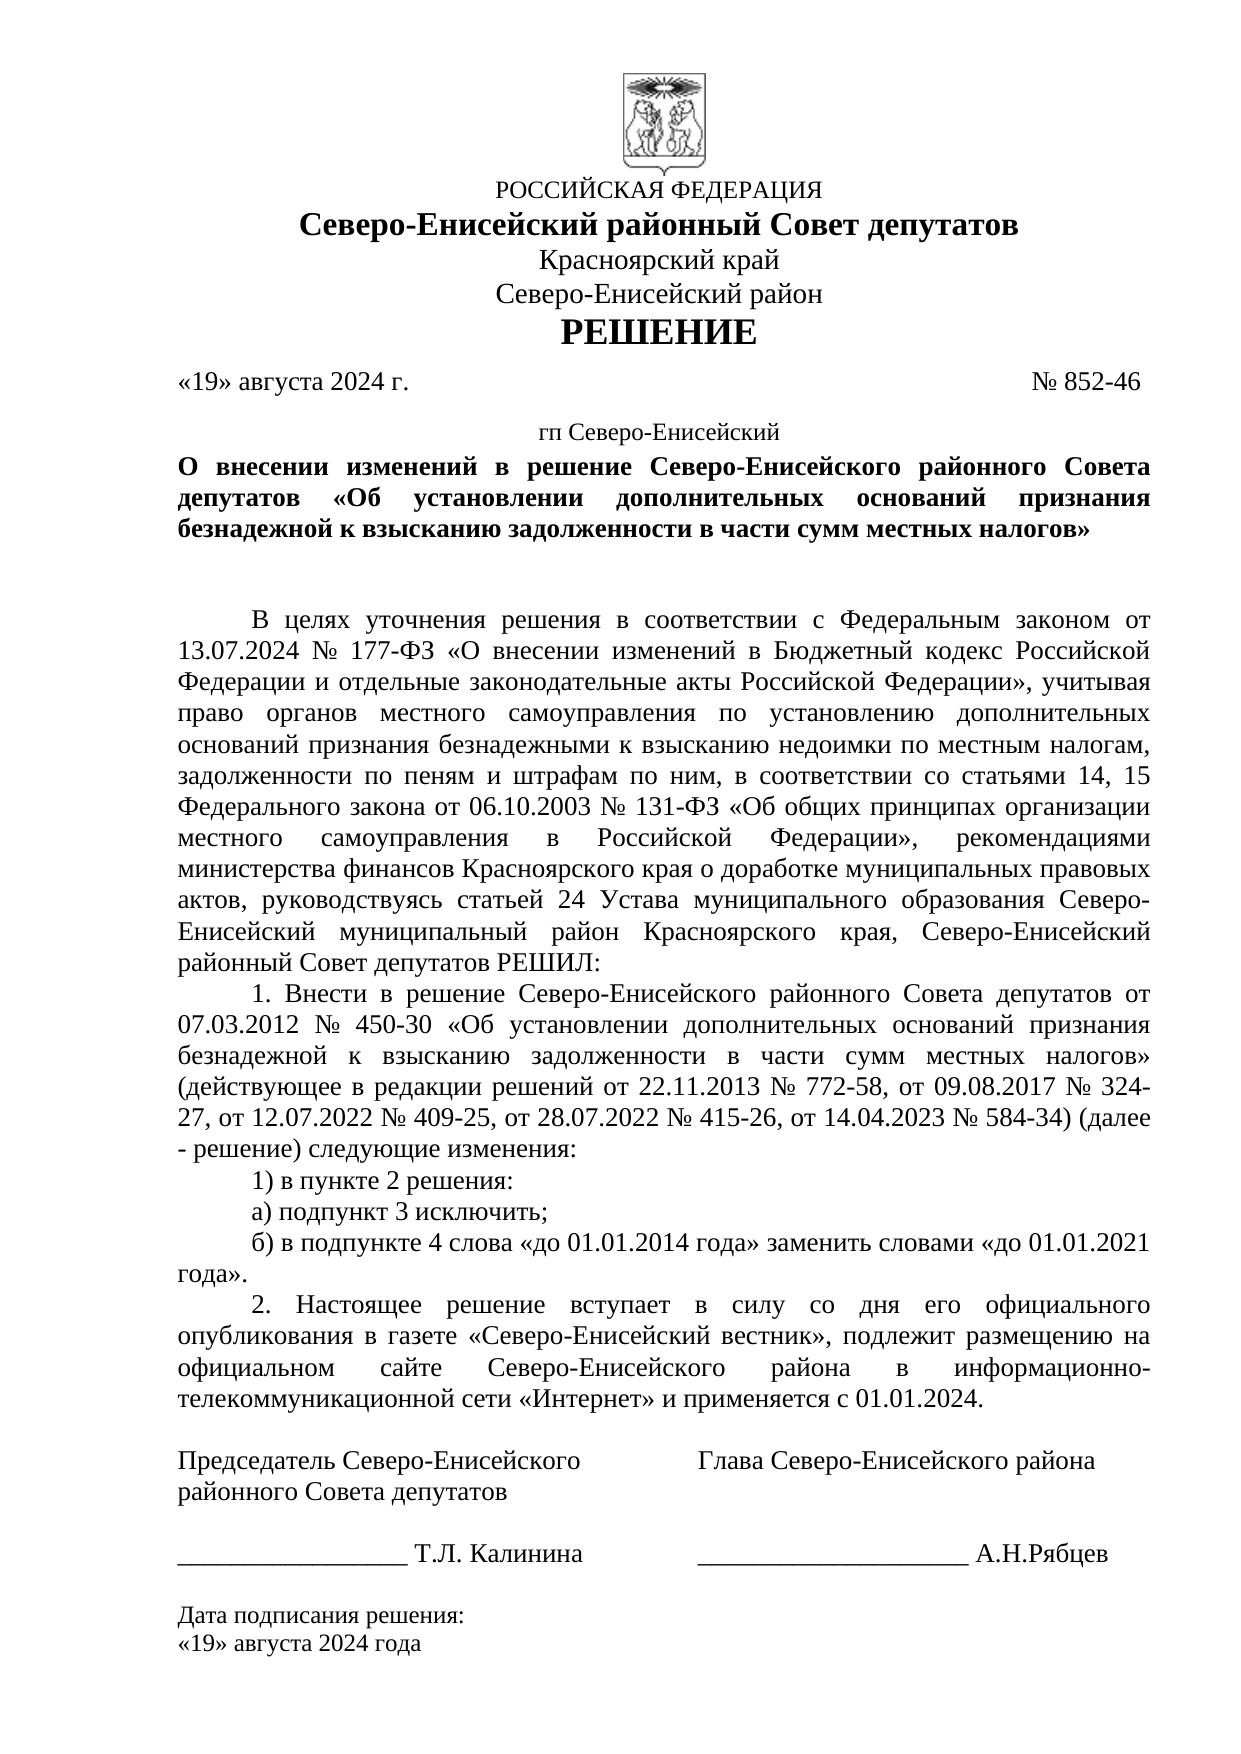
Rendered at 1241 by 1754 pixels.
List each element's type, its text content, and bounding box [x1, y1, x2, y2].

table_header Председатель Северо-Енисейского районного Совета депутатов _________________ Т.Л. Калинина [166, 1444, 686, 1600]
table_cell гп Северо-Енисейский [166, 413, 1152, 450]
text В целях уточнения решения в соответствии с Федеральным законом от 13.07.2024 № 177-ФЗ «О внесении изменений в Бюджетный кодекс Российской Федерации и отдельные законодательные акты Российской Федерации», учитывая право органов местного самоуправления по установлению дополнительных оснований признания безнадежными к взысканию недоимки по местным налогам, задолженности по пеням и штрафам по ним, в соответствии со статьями 14, 15 Федерального закона от 06.10.2003 № 131-ФЗ «Об общих принципах организации местного самоуправления в Российской Федерации», рекомендациями министерства финансов Красноярского края о доработке муниципальных правовых актов, руководствуясь статьей 24 Устава муниципального образования Северо-Енисейский муниципальный район Красноярского края, Северо-Енисейский районный Совет депутатов РЕШИЛ: [177, 603, 1152, 977]
text 2. Настоящее решение вступает в силу со дня его официального опубликования в газете «Северо-Енисейский вестник», подлежит размещению на официальном сайте Северо-Енисейского района в информационно-телекоммуникационной сети «Интернет» и применяется с 01.01.2024. [177, 1288, 1152, 1413]
text О внесении изменений в решение Северо-Енисейского районного Совета депутатов «Об установлении дополнительных оснований признания безнадежной к взысканию задолженности в части сумм местных налогов» [177, 450, 1152, 543]
table_cell «19» августа 2024 г. [166, 353, 706, 413]
text 1. Внести в решение Северо-Енисейского районного Совета депутатов от 07.03.2012 № 450-30 «Об установлении дополнительных оснований признания безнадежной к взысканию задолженности в части сумм местных налогов» (действующее в редакции решений от 22.11.2013 № 772-58, от 09.08.2017 № 324-27, от 12.07.2022 № 409-25, от 28.07.2022 № 415-26, от 14.04.2023 № 584-34) (далее - решение) следующие изменения: [177, 977, 1152, 1164]
picture [623, 73, 706, 176]
table_header РОССИЙСКАЯ ФЕДЕРАЦИЯ Северо-Енисейский районный Совет депутатов Красноярский край Северо-Енисейский район РЕШЕНИЕ [166, 175, 1152, 353]
table_cell № 852-46 [706, 353, 1152, 413]
table_header Глава Северо-Енисейского района ____________________ А.Н.Рябцев [686, 1444, 1181, 1600]
text а) подпункт 3 исключить; [177, 1195, 1152, 1226]
text Дата подписания решения: [177, 1600, 1152, 1628]
text 1) в пункте 2 решения: [177, 1164, 1152, 1195]
text б) в подпункте 4 слова «до 01.01.2014 года» заменить словами «до 01.01.2021 года». [177, 1226, 1152, 1288]
text «19» августа 2024 года [177, 1628, 1152, 1657]
